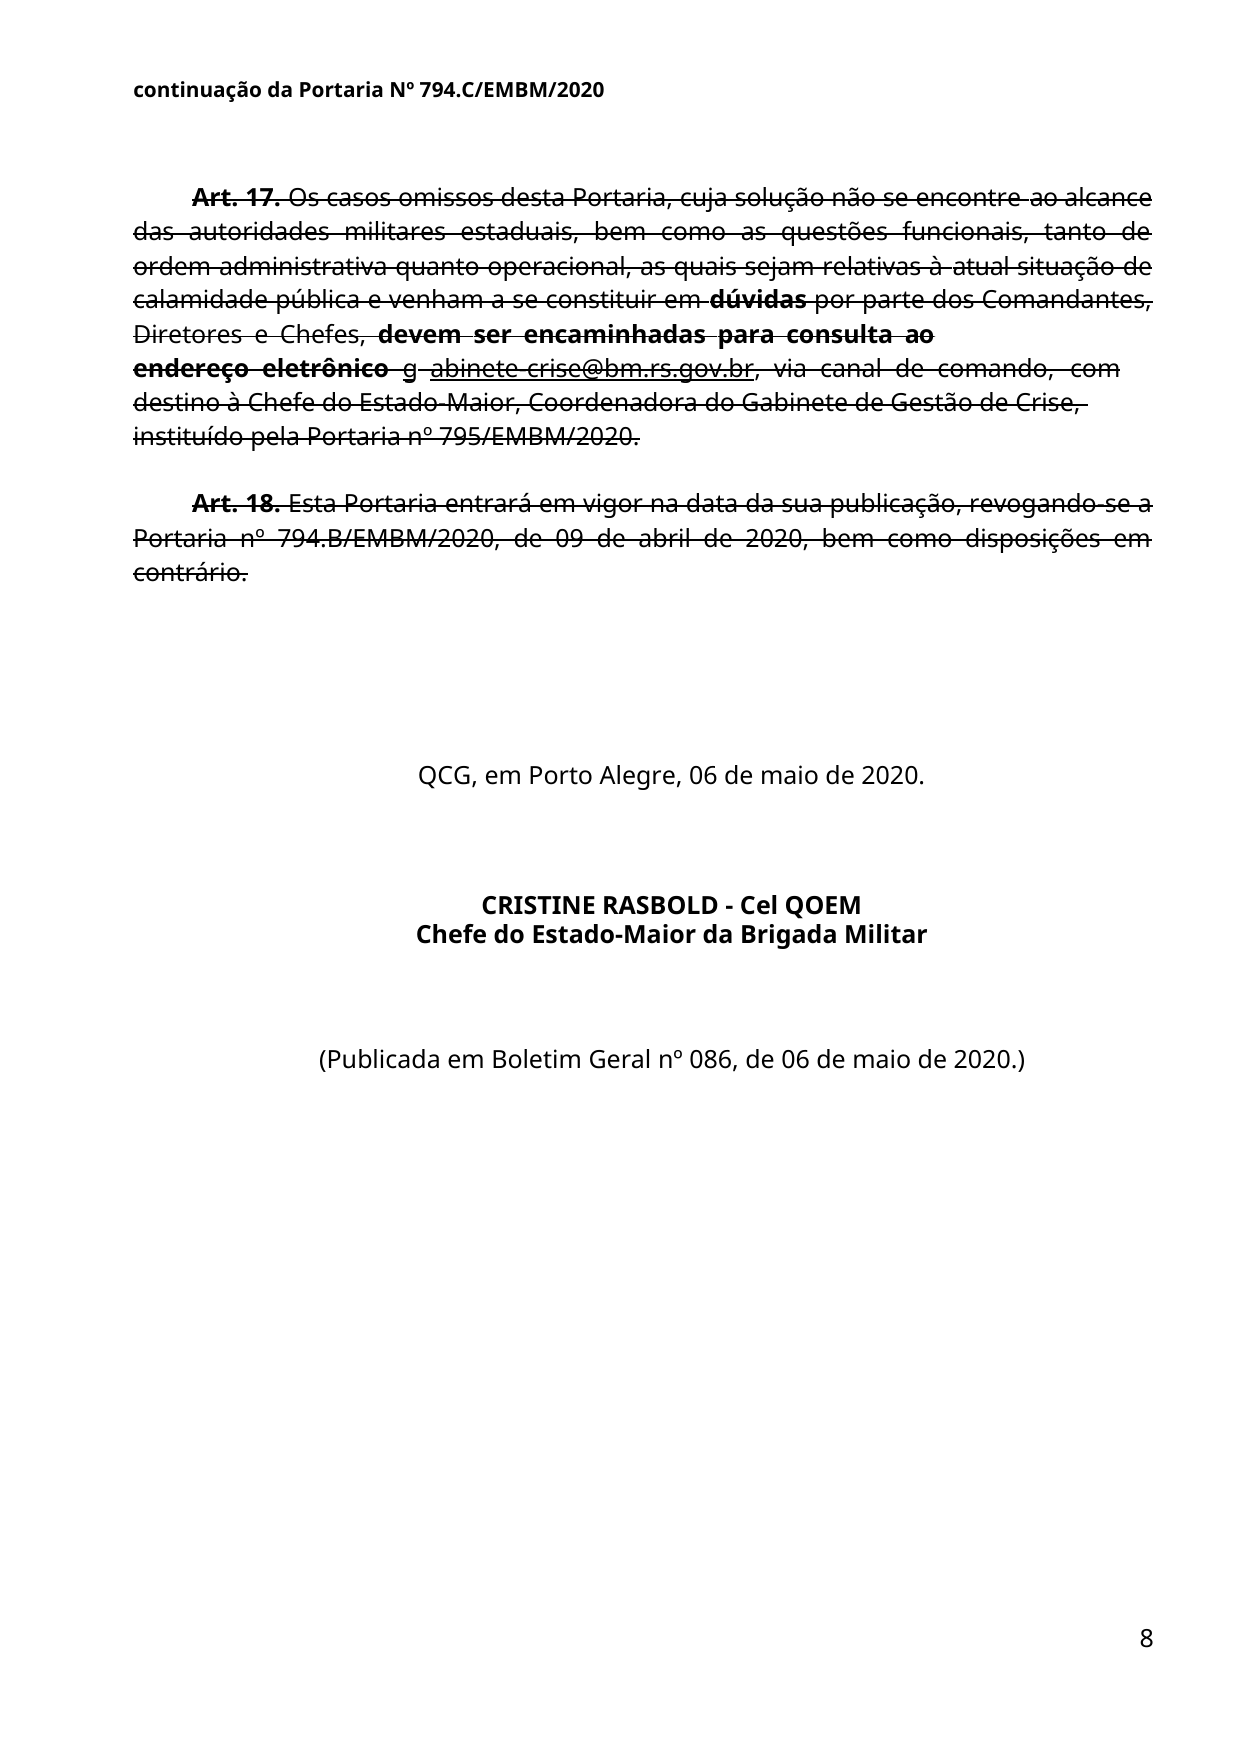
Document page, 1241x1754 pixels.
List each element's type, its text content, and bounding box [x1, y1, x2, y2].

text (Publicada em Boletim Geral nº 086, de 06 de maio de 2020.) [133, 1042, 1152, 1076]
text Chefe do Estado-Maior da Brigada Militar [402, 920, 941, 949]
text Art. 17. Os casos omissos desta Portaria, cuja solução não se encontre ao alcance das autoridades militares estaduais, bem como as questões funcionais, tanto de ordem administrativa quanto operacional, as quais sejam relativas à atual situação de calamidade pública e venham a se constituir em dúvidas por parte dos Comandantes, Diretores e Chefes, devem ser encaminhadas para consulta ao [133, 302, 1152, 350]
text QCG, em Porto Alegre, 06 de maio de 2020. [402, 758, 941, 792]
text Art. 18. Esta Portaria entrará em vigor na data da sua publicação, revogando-se a Portaria nº 794.B/EMBM/2020, de 09 de abril de 2020, bem como disposições em contrário. [133, 541, 1152, 588]
text Art. 17. Os casos omissos desta Portaria, cuja solução não se encontre ao alcance das autoridades militares estaduais, bem como as questões funcionais, tanto de ordem administrativa quanto operacional, as quais sejam relativas à atual situação de calamidade pública e venham a se constituir em dúvidas por parte dos Comandantes, Diretores e Chefes, devem ser encaminhadas para consulta ao [133, 268, 1152, 301]
text CRISTINE RASBOLD - Cel QOEM [402, 891, 941, 920]
text Art. 17. Os casos omissos desta Portaria, cuja solução não se encontre ao alcance das autoridades militares estaduais, bem como as questões funcionais, tanto de ordem administrativa quanto operacional, as quais sejam relativas à atual situação de calamidade pública e venham a se constituir em dúvidas por parte dos Comandantes, Diretores e Chefes, devem ser encaminhadas para consulta ao [133, 235, 1152, 267]
text Art. 17. Os casos omissos desta Portaria, cuja solução não se encontre ao alcance das autoridades militares estaduais, bem como as questões funcionais, tanto de ordem administrativa quanto operacional, as quais sejam relativas à atual situação de calamidade pública e venham a se constituir em dúvidas por parte dos Comandantes, Diretores e Chefes, devem ser encaminhadas para consulta ao [133, 180, 1152, 233]
text endereço eletrônico g abinete-crise@bm.rs.gov.br, via canal de comando, com [133, 350, 1163, 384]
text Art. 18. Esta Portaria entrará em vigor na data da sua publicação, revogando-se a Portaria nº 794.B/EMBM/2020, de 09 de abril de 2020, bem como disposições em contrário. [133, 486, 1152, 539]
text destino à Chefe do Estado-Maior, Coordenadora do Gabinete de Gestão de Crise, instituído pela Portaria nº 795/EMBM/2020. [133, 384, 1163, 453]
